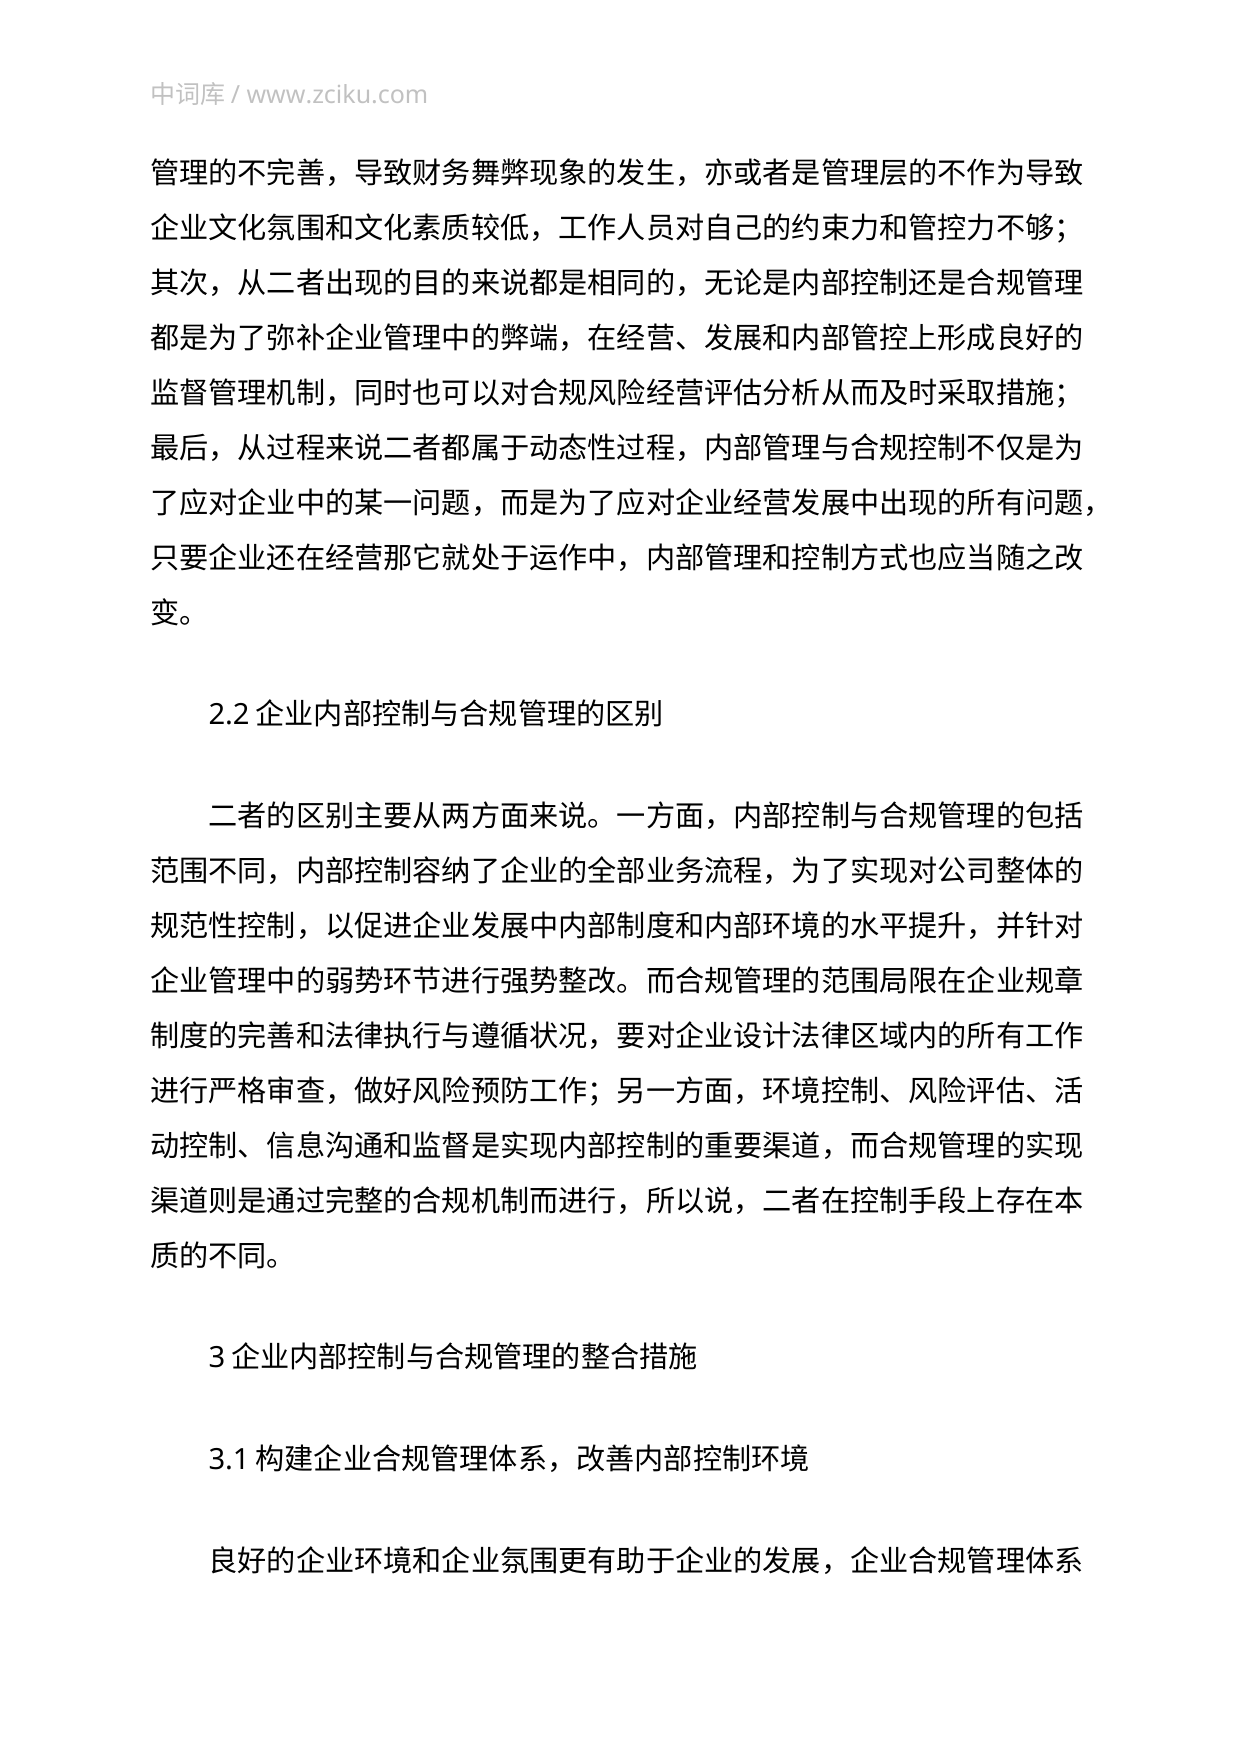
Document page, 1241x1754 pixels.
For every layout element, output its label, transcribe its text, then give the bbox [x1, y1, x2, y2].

text 3.1构建企业合规管理体系，改善内部控制环境 [150, 1436, 1090, 1478]
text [150, 150, 1090, 631]
text 二者的区别主要从两方面来说。一方面，内部控制与合规管理的包括范围不同，内部控制容纳了企业的全部业务流程，为了实现对公司整体的规范性控制，以促进企业发展中内部制度和内部环境的水平提升，并针对企业管理中的弱势环节进行强势整改。而合规管理的范围局限在企业规章制度的完善和法律执行与遵循状况，要对企业设计法律区域内的所有工作进行严格审查，做好风险预防工作；另一方面，环境控制、风险评估、活动控制、信息沟通和监督是实现内部控制的重要渠道，而合规管理的实现渠道则是通过完整的合规机制而进行，所以说，二者在控制手段上存在本质的不同。 [150, 793, 1090, 1274]
text 2.2企业内部控制与合规管理的区别 [150, 691, 1090, 733]
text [150, 1538, 1090, 1580]
text 3企业内部控制与合规管理的整合措施 [150, 1334, 1090, 1376]
